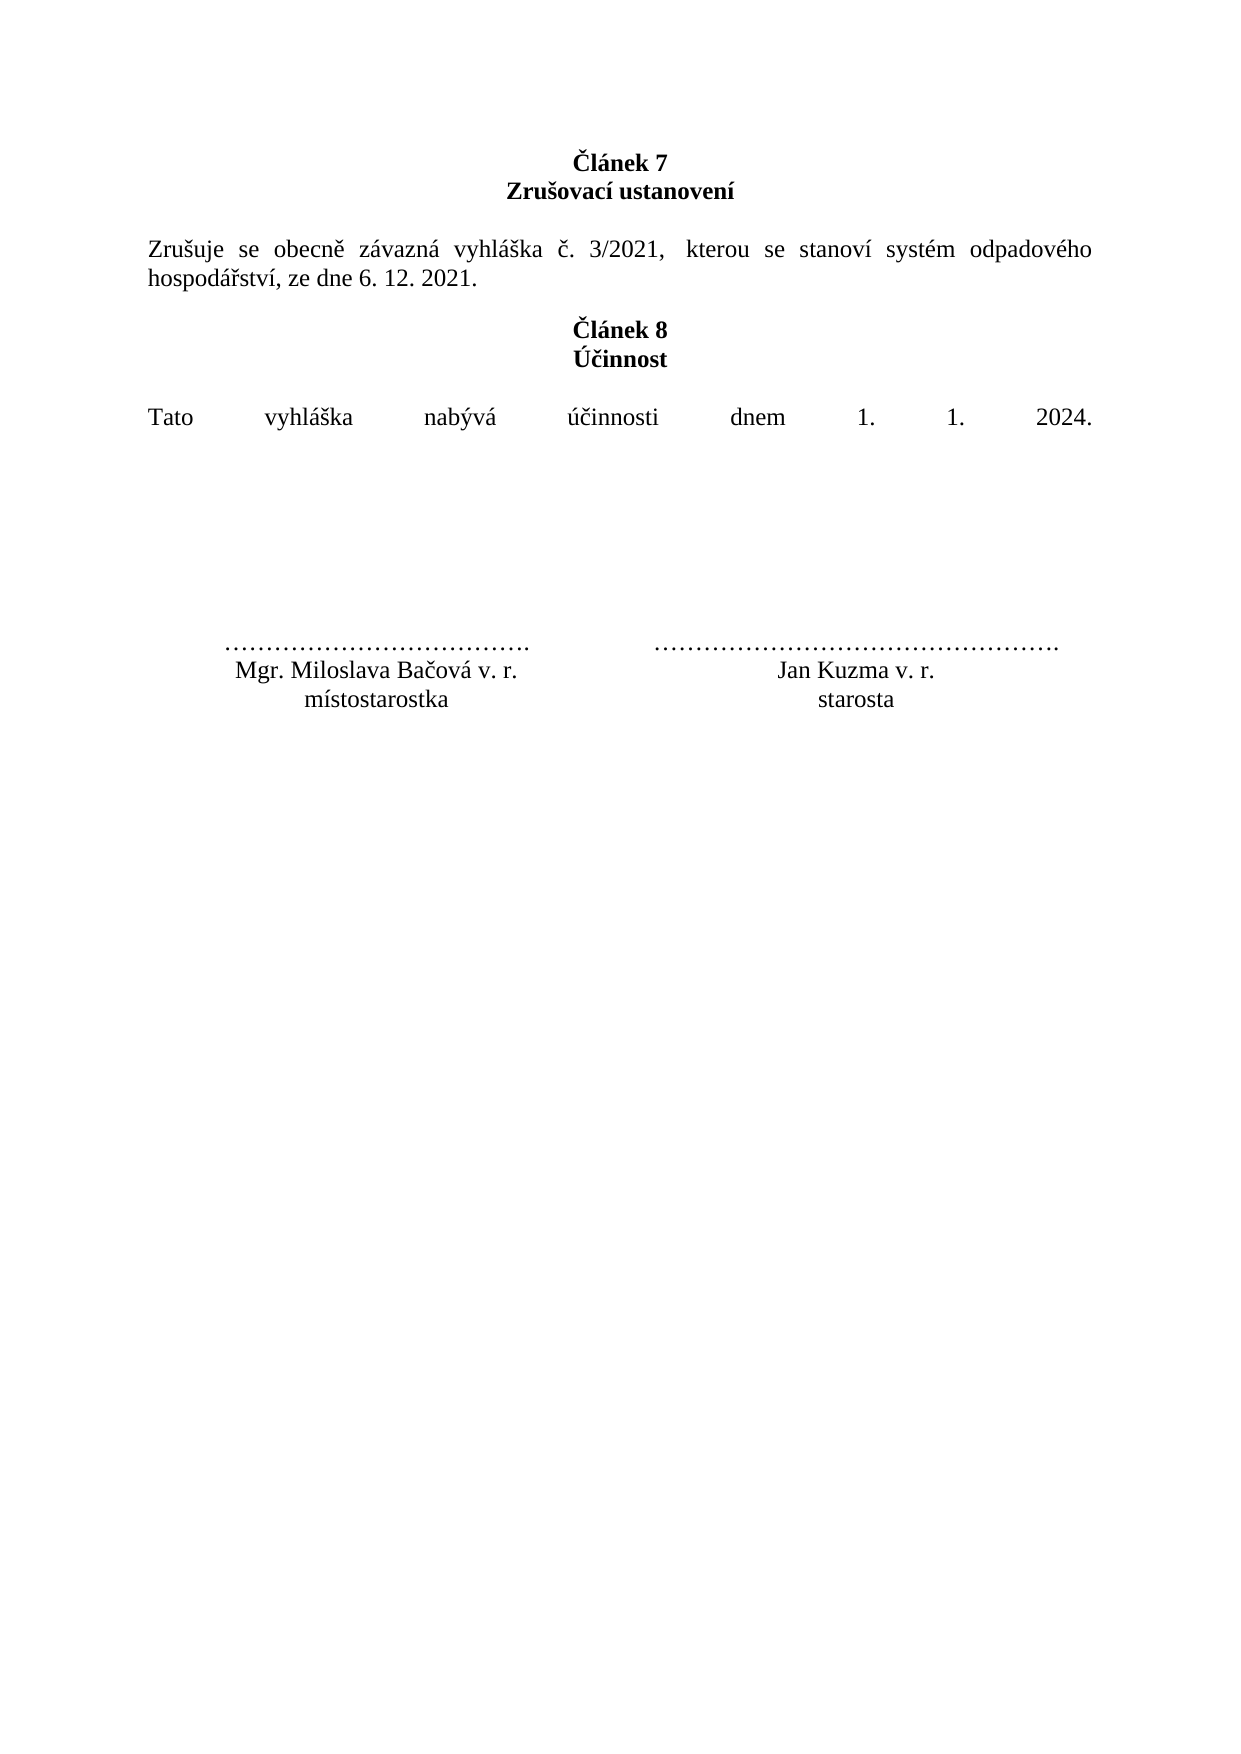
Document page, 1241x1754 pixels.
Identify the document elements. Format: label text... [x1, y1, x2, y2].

table_header ………………………………. [136, 627, 616, 655]
text Účinnost [148, 344, 1092, 373]
text Článek 8 [148, 316, 1092, 344]
table_cell Mgr. Miloslava Bačová v. r. místostarostka [136, 655, 616, 742]
text Tato vyhláška nabývá účinnosti dnem 1. 1. 2024. [148, 402, 1092, 454]
table_header …………………………………………. [616, 627, 1096, 655]
table_cell Jan Kuzma v. r. starosta [616, 655, 1096, 742]
text Zrušovací ustanovení [148, 176, 1092, 205]
text Článek 7 [148, 148, 1092, 176]
text Zrušuje se obecně závazná vyhláška č. 3/2021, kterou se stanoví systém odpadového hospodářství, ze dne 6. 12. 2021. [148, 234, 1092, 291]
